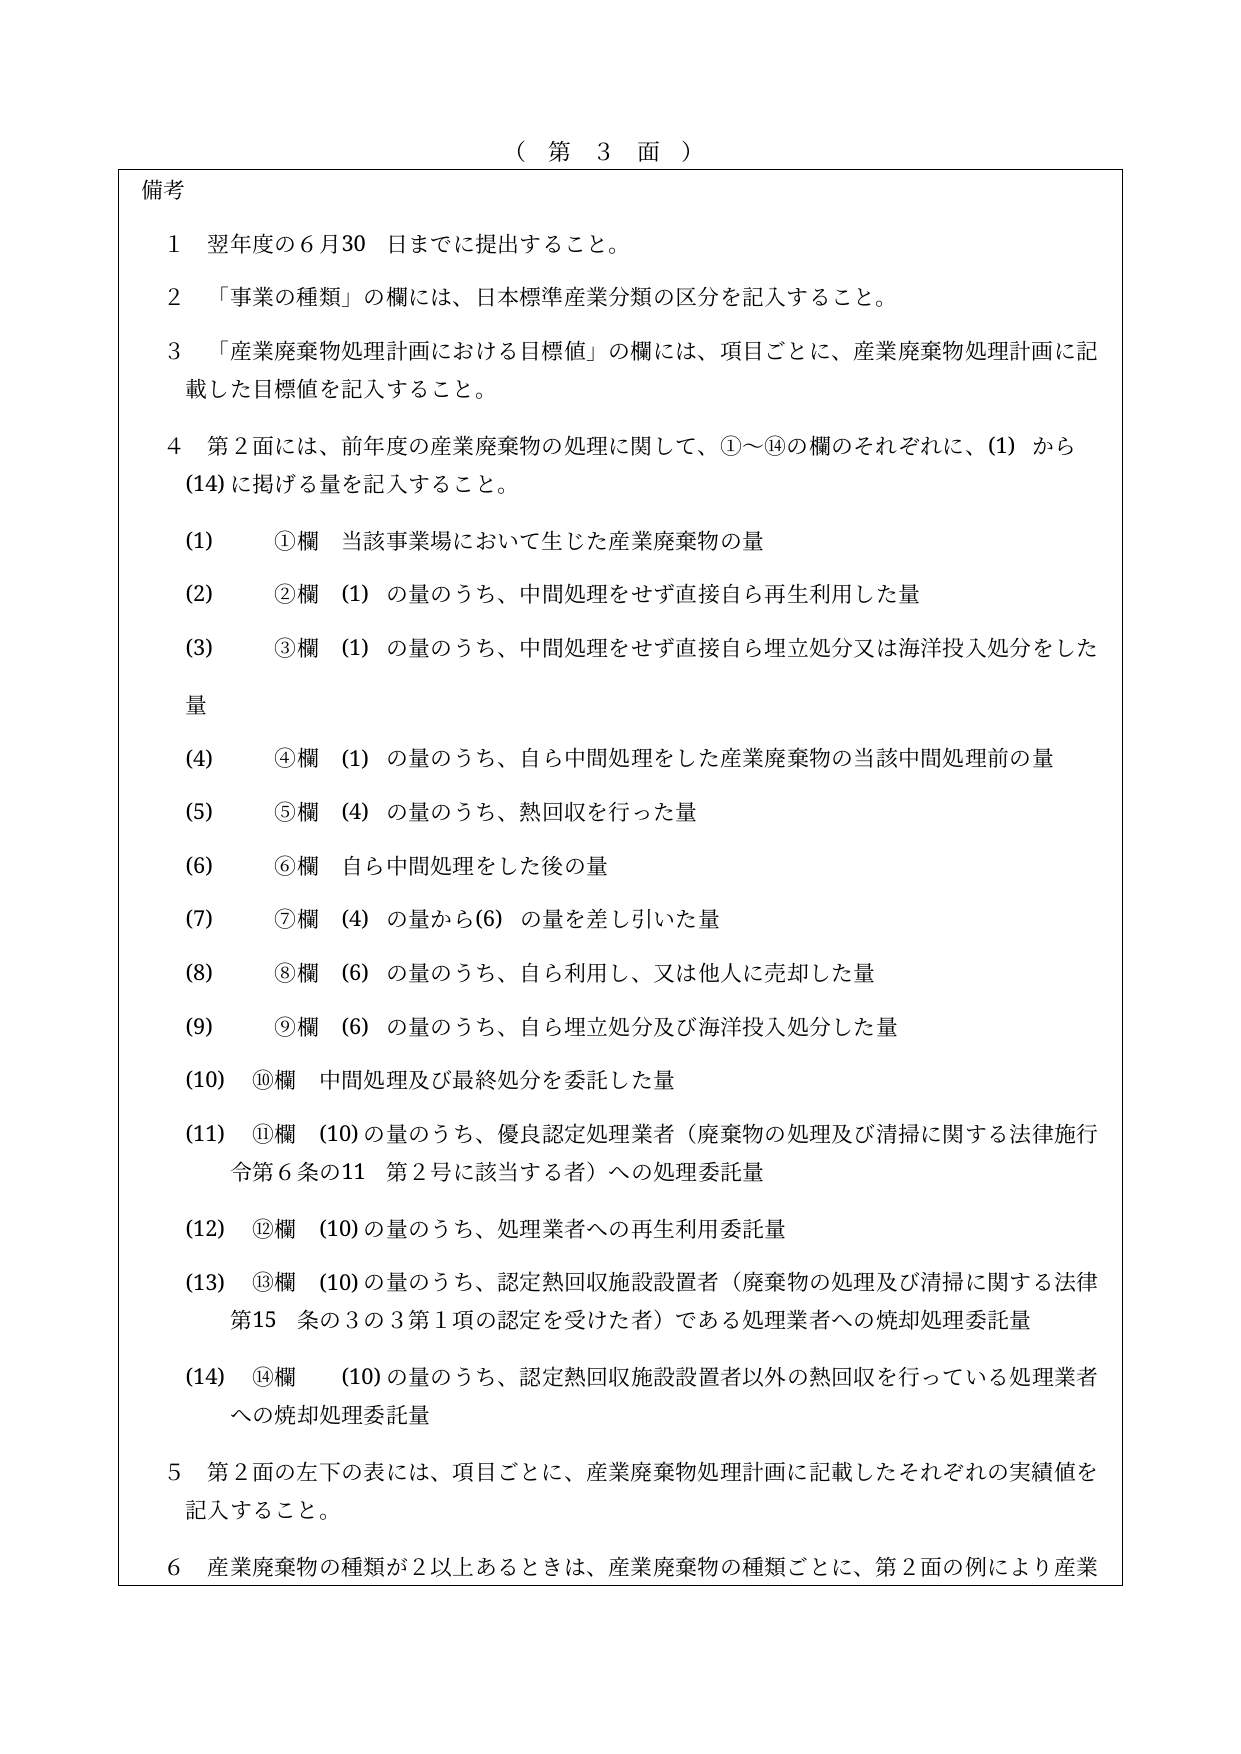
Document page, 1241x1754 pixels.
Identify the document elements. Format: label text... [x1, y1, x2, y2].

text （第３面） [118, 131, 1111, 169]
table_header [119, 170, 1122, 1585]
